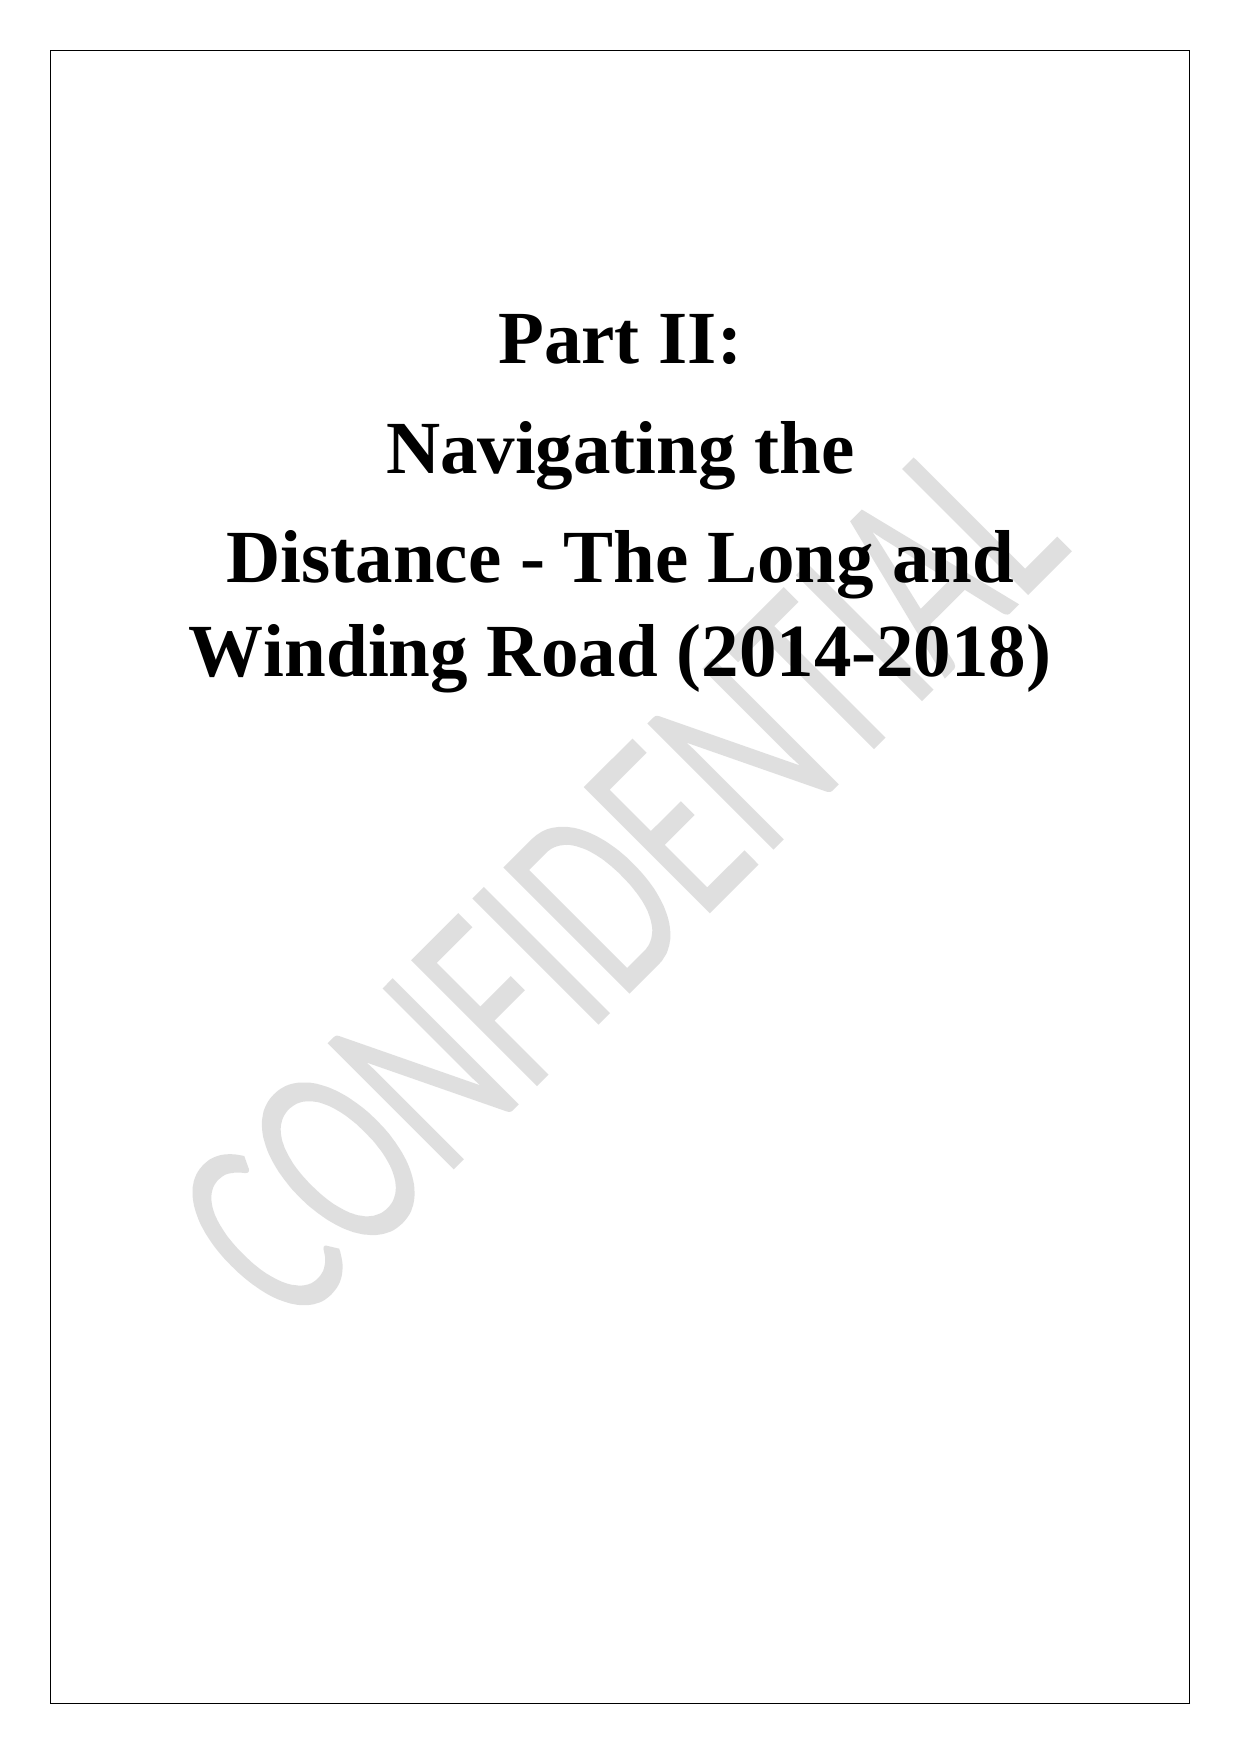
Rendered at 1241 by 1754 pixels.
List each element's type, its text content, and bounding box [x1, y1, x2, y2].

text Distance - The Long and Winding Road (2014-2018) [150, 513, 1090, 692]
text Navigating the [150, 403, 1090, 489]
text Part II: [150, 293, 1090, 379]
